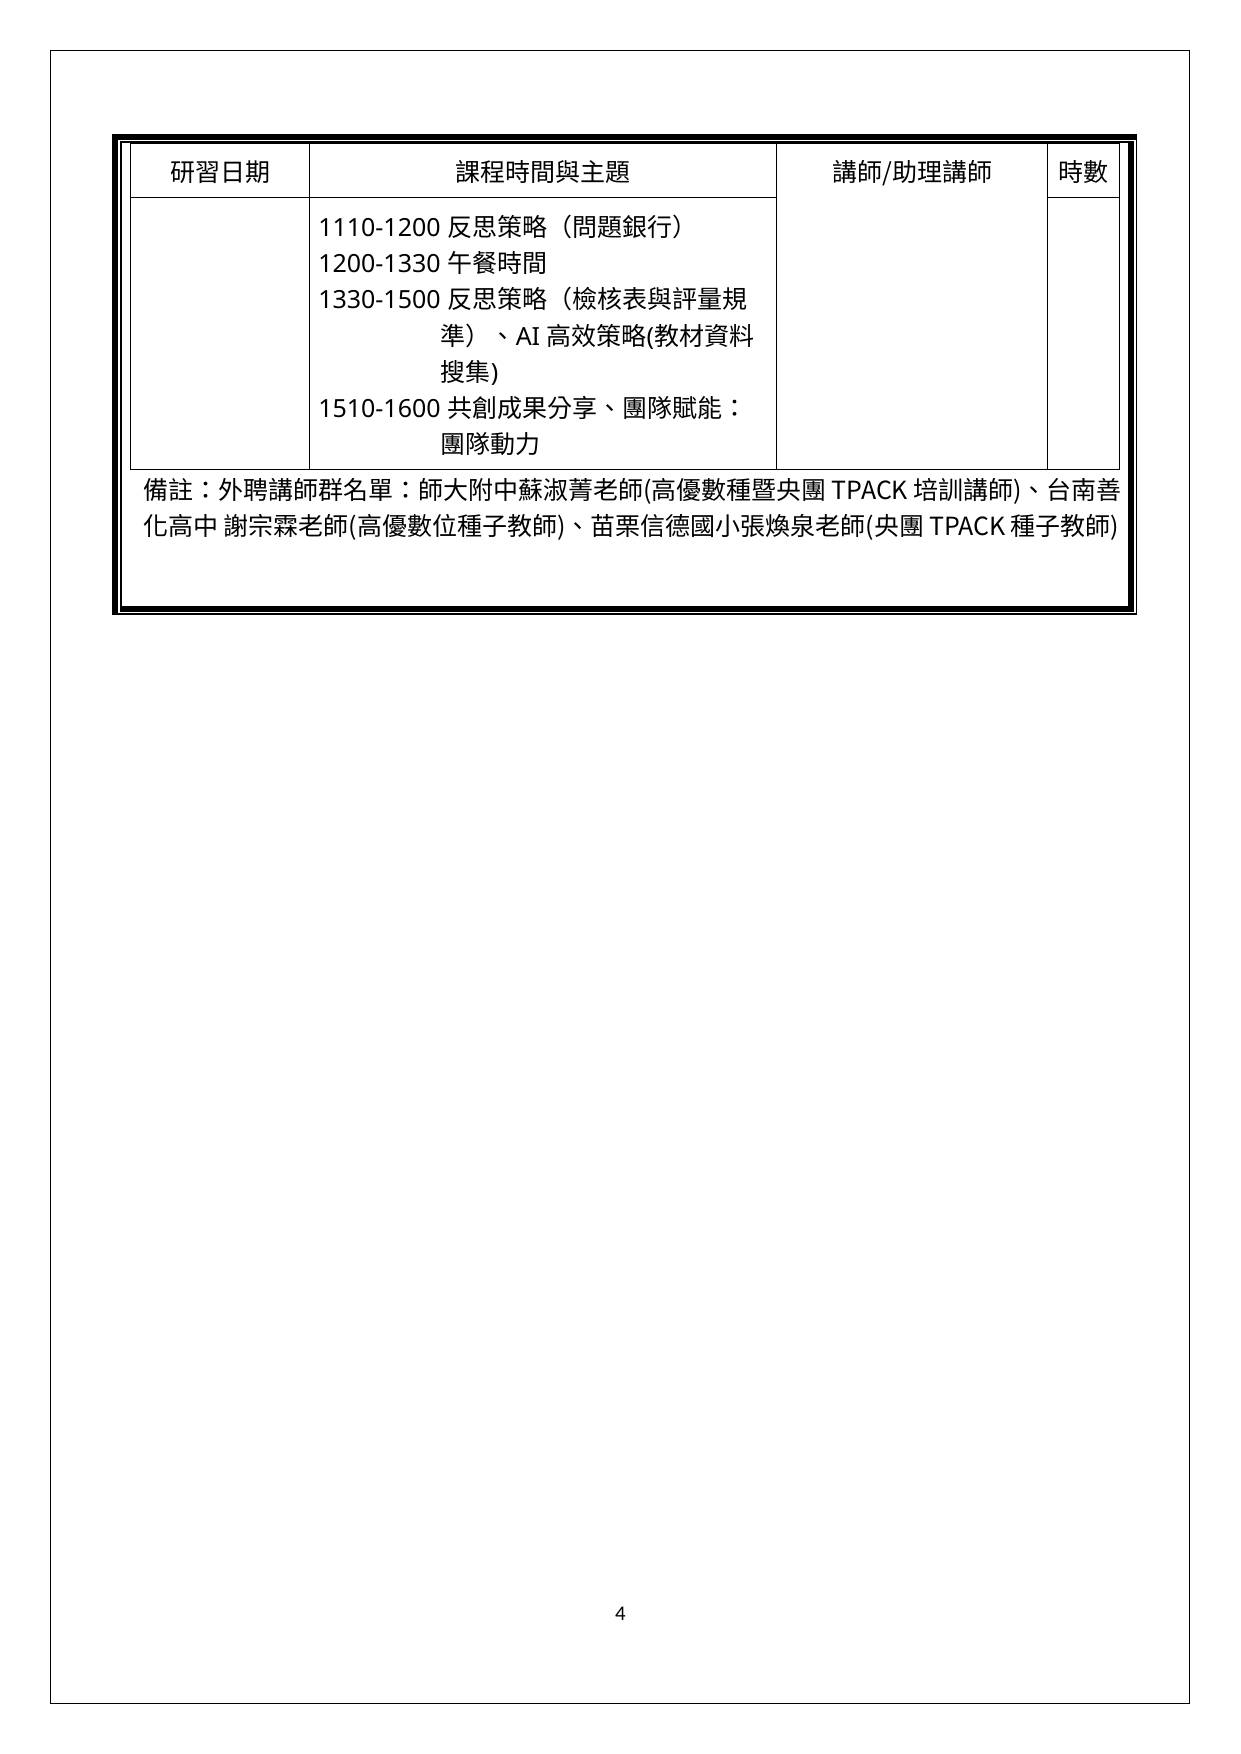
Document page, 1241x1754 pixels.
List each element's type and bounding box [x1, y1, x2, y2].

table_header [122, 143, 1128, 606]
